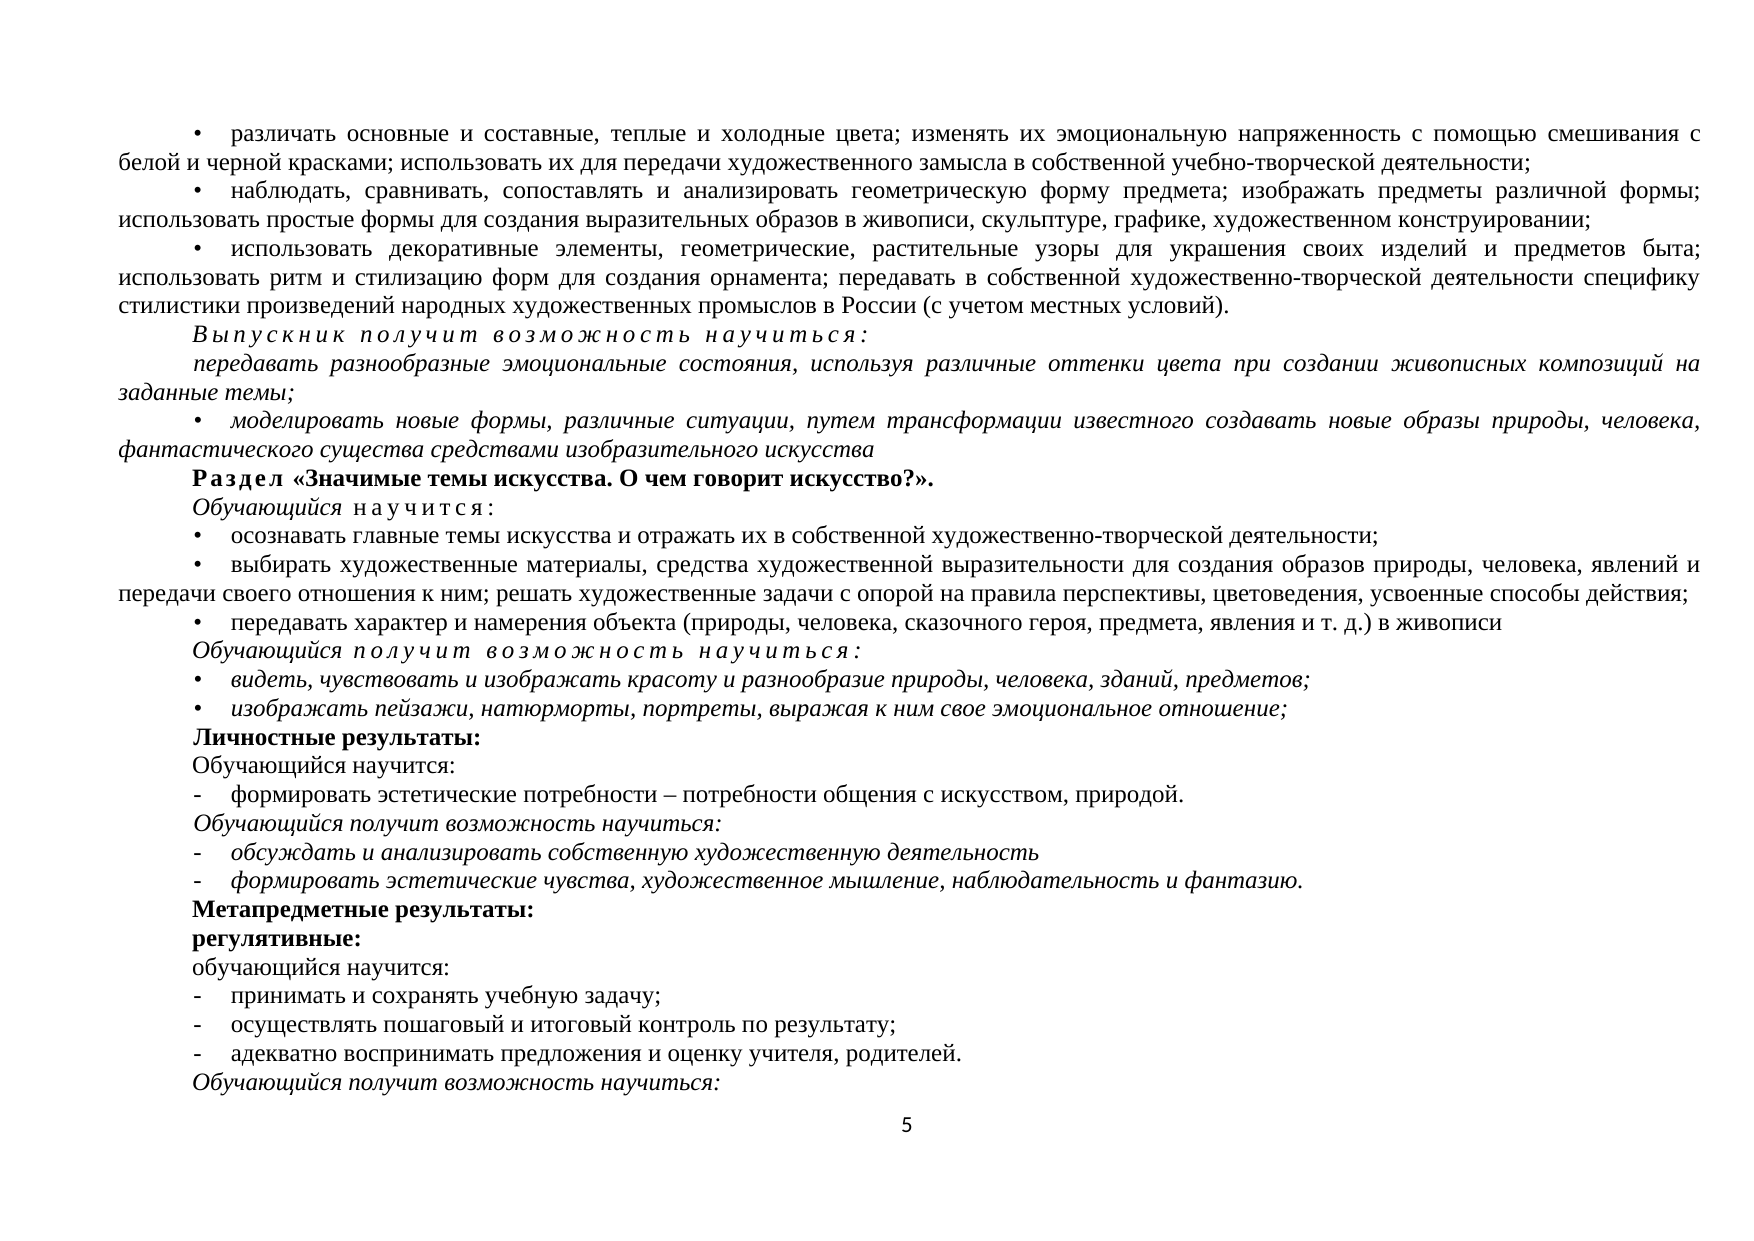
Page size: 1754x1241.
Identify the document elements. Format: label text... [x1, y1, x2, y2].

text - осуществлять пошаговый и итоговый контроль по результату; [118, 1009, 1702, 1038]
text • передавать характер и намерения объекта (природы, человека, сказочного героя, предмета, явления и т. д.) в живописи [118, 607, 1702, 636]
text Обучающийся получит возможность научиться: [118, 636, 1702, 664]
text Выпускник получит возможность научиться: [118, 319, 1702, 348]
text Обучающийся получит возможность научиться: [118, 1067, 1702, 1096]
text • использовать декоративные элементы, геометрические, растительные узоры для украшения своих изделий и предметов быта; использовать ритм и стилизацию форм для создания орнамента; передавать в собственной художественно-творческой деятельности специфику стилистики произведений народных художественных промыслов в России (с учетом местных условий). [118, 233, 1702, 319]
text регулятивные: [118, 923, 1702, 952]
text Метапредметные результаты: [118, 894, 1702, 923]
text передавать разнообразные эмоциональные состояния, используя различные оттенки цвета при создании живописных композиций на заданные темы; [118, 348, 1702, 406]
text Обучающийся научится: [118, 492, 1702, 521]
text • осознавать главные темы искусства и отражать их в собственной художественно-творческой деятельности; [118, 521, 1702, 549]
text • наблюдать, сравнивать, сопоставлять и анализировать геометрическую форму предмета; изображать предметы различной формы; использовать простые формы для создания выразительных образов в живописи, скульптуре, графике, художественном конструировании; [118, 176, 1702, 233]
text • изображать пейзажи, натюрморты, портреты, выражая к ним свое эмоциональное отношение; [118, 693, 1702, 722]
text - адекватно воспринимать предложения и оценку учителя, родителей. [118, 1038, 1702, 1067]
text Раздел «Значимые темы искусства. О чем говорит искусство?». [118, 463, 1702, 492]
text Обучающийся получит возможность научиться: [118, 808, 1702, 837]
text обучающийся научится: [118, 952, 1702, 981]
text • моделировать новые формы, различные ситуации, путем трансформации известного создавать новые образы природы, человека, фантастического существа средствами изобразительного искусства [118, 406, 1702, 463]
text Личностные результаты: [118, 722, 1702, 751]
text • выбирать художественные материалы, средства художественной выразительности для создания образов природы, человека, явлений и передачи своего отношения к ним; решать художественные задачи с опорой на правила перспективы, цветоведения, усвоенные способы действия; [118, 549, 1702, 607]
text Обучающийся научится: [118, 751, 1702, 779]
text • видеть, чувствовать и изображать красоту и разнообразие природы, человека, зданий, предметов; [118, 664, 1702, 693]
text - формировать эстетические чувства, художественное мышление, наблюдательность и фантазию. [118, 866, 1702, 894]
text - принимать и сохранять учебную задачу; [118, 981, 1702, 1009]
text - обсуждать и анализировать собственную художественную деятельность [118, 837, 1702, 866]
text • различать основные и составные, теплые и холодные цвета; изменять их эмоциональную напряженность с помощью смешивания с белой и черной красками; использовать их для передачи художественного замысла в собственной учебно-творческой деятельности; [118, 118, 1702, 176]
text - формировать эстетические потребности – потребности общения с искусством, природой. [118, 779, 1702, 808]
